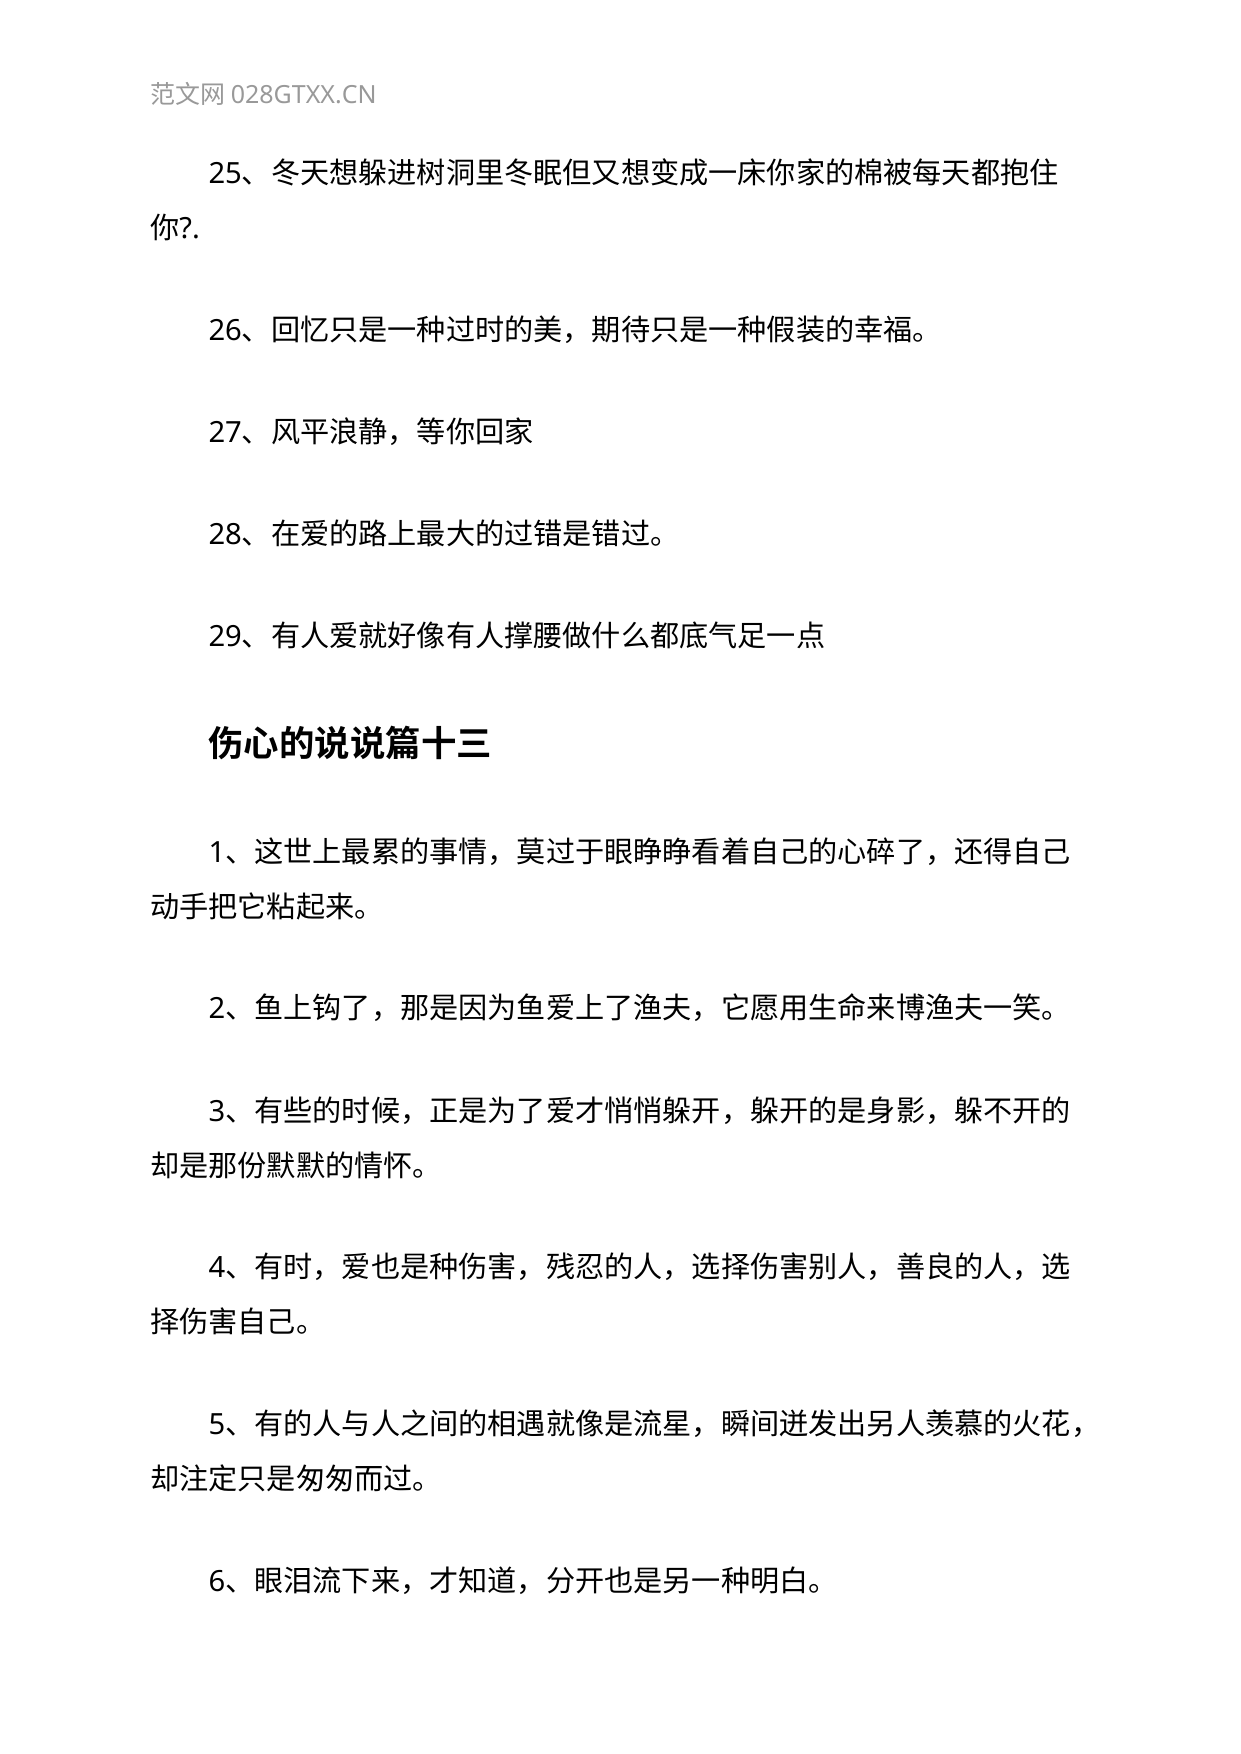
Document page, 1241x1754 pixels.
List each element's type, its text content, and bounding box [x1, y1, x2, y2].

text 28、在爱的路上最大的过错是错过。 [150, 511, 1090, 553]
text 伤心的说说篇十三 [150, 715, 1090, 766]
text 29、有人爱就好像有人撑腰做什么都底气足一点 [150, 613, 1090, 655]
text 6、眼泪流下来，才知道，分开也是另一种明白。 [150, 1557, 1090, 1600]
text 2、鱼上钩了，那是因为鱼爱上了渔夫，它愿用生命来博渔夫一笑。 [150, 985, 1090, 1027]
text 25、冬天想躲进树洞里冬眠但又想变成一床你家的棉被每天都抱住你?. [150, 150, 1090, 247]
text 27、风平浪静，等你回家 [150, 409, 1090, 451]
text 3、有些的时候，正是为了爱才悄悄躲开，躲开的是身影，躲不开的却是那份默默的情怀。 [150, 1087, 1090, 1184]
text 5、有的人与人之间的相遇就像是流星，瞬间迸发出另人羡慕的火花，却注定只是匆匆而过。 [150, 1401, 1090, 1498]
text 4、有时，爱也是种伤害，残忍的人，选择伤害别人，善良的人，选择伤害自己。 [150, 1244, 1090, 1341]
text 26、回忆只是一种过时的美，期待只是一种假装的幸福。 [150, 307, 1090, 349]
text 1、这世上最累的事情，莫过于眼睁睁看着自己的心碎了，还得自己动手把它粘起来。 [150, 828, 1090, 926]
